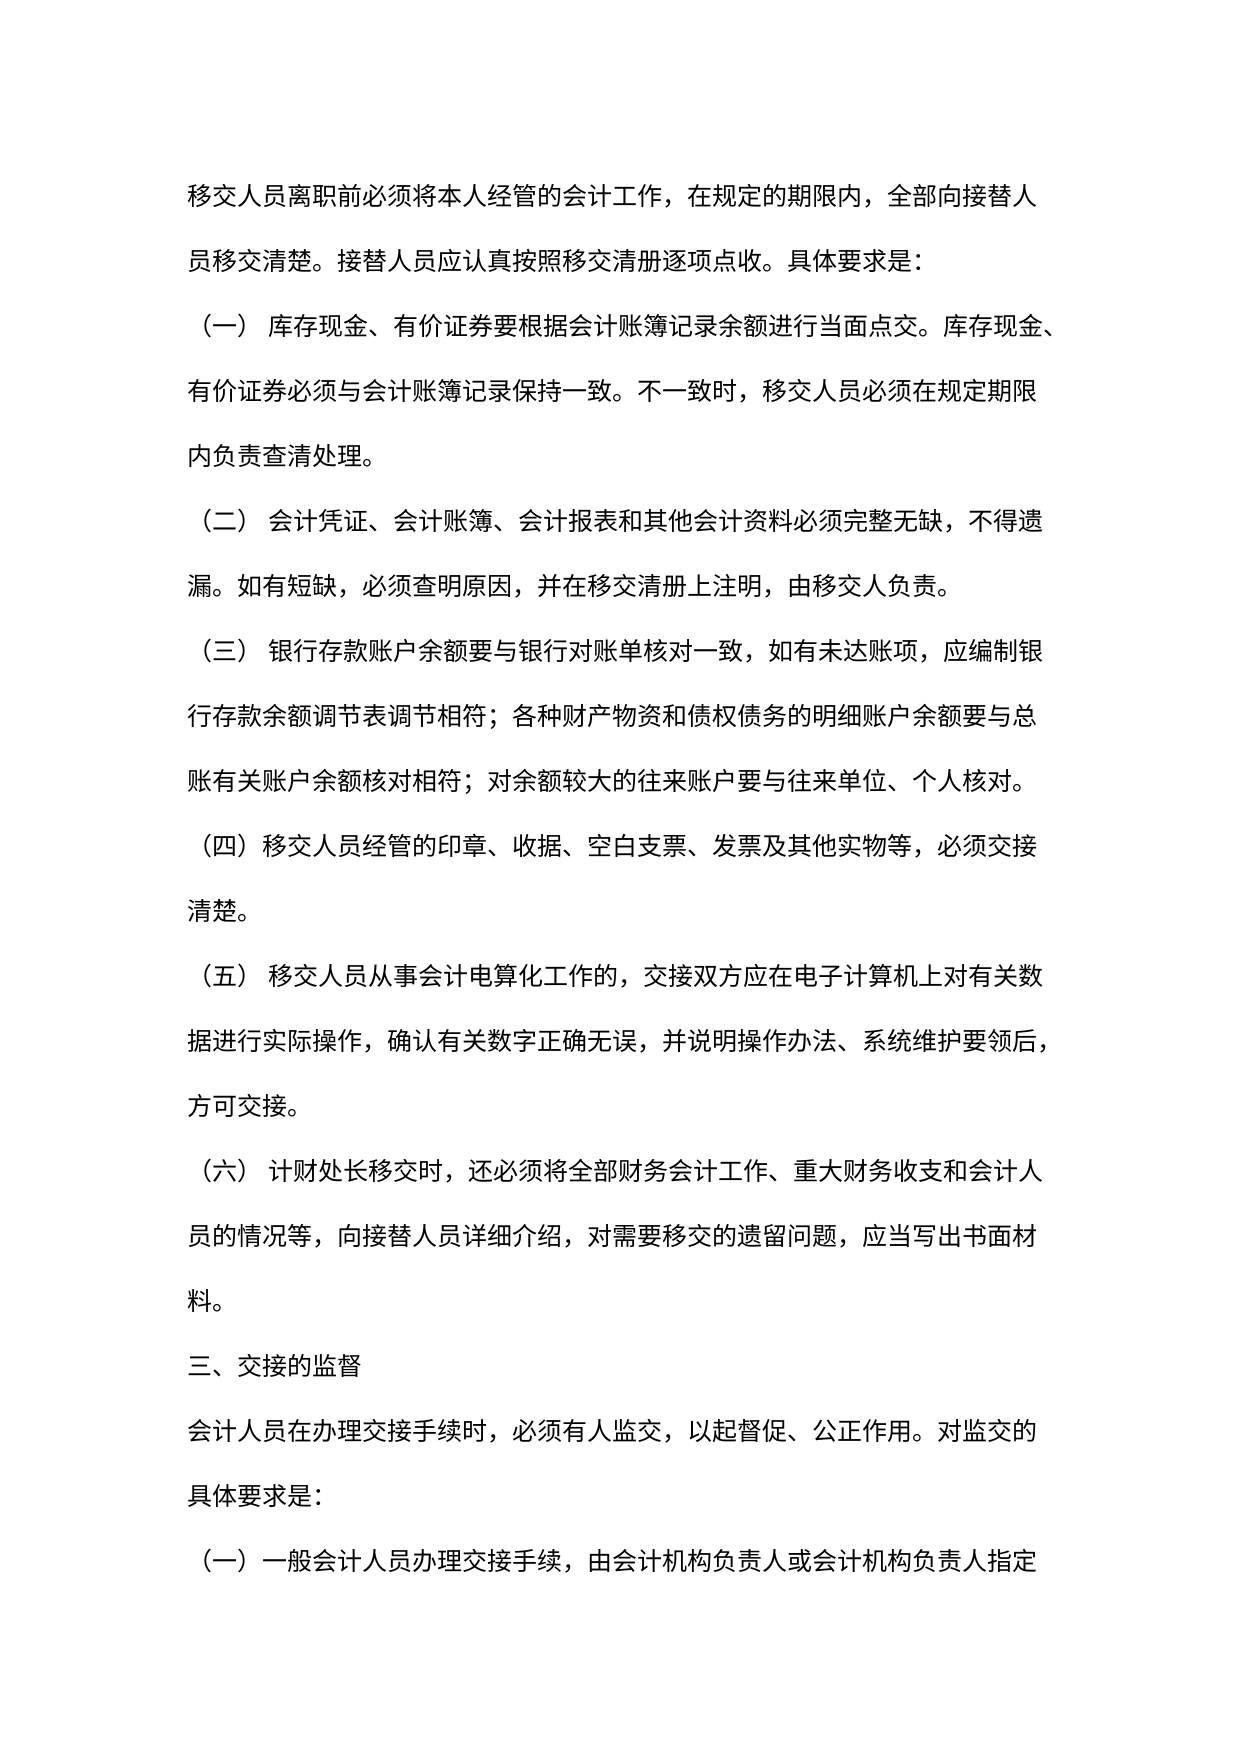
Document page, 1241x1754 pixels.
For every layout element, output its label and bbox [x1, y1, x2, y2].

text [187, 162, 1053, 1592]
